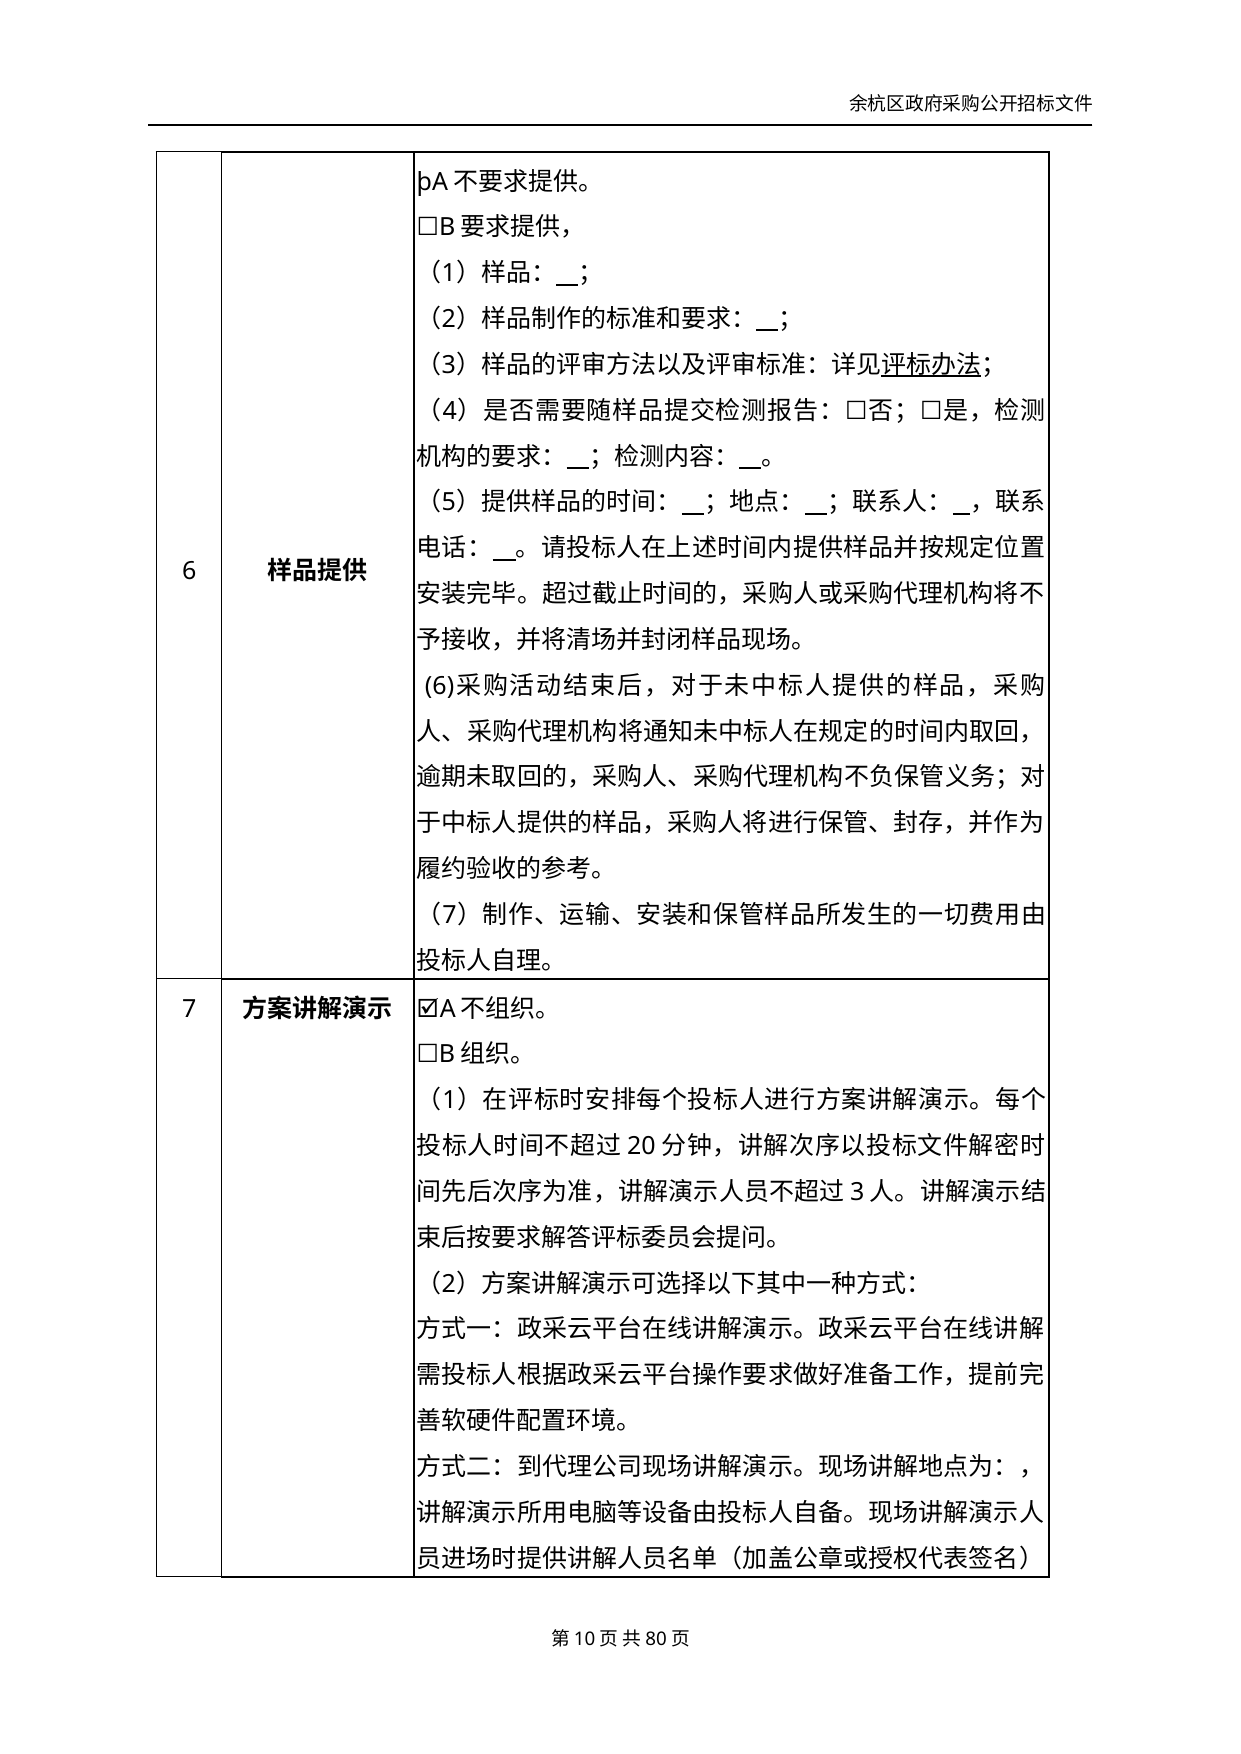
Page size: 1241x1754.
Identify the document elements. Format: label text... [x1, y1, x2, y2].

table_cell 7 [157, 979, 221, 1576]
table_cell 样品提供 [222, 153, 413, 978]
table_cell 6 [157, 152, 221, 978]
table_cell þA不要求提供。 ☐B要求提供， （1）样品： ； （2）样品制作的标准和要求： ； （3）样品的评审方法以及评审标准：详见评标办法； （4）是否需要随样品提交检测报告：☐否；☐是，检测机构的要求： ；检测内容： 。 （5）提供样品的时间： ；地点： ；联系人： ，联系电话： 。请投标人在上述时间内提供样品并按规定位置安装完毕。超过截止时间的，采购人或采购代理机构将不予接收，并将清场并封闭样品现场。 (6)采购活动结束后，对于未中标人提供的样品，采购人、采购代理机构将通知未中标人在规定的时间内取回，逾期未取回的，采购人、采购代理机构不负保管义务；对于中标人提供的样品，采购人将进行保管、封存，并作为履约验收的参考。 （7）制作、运输、安装和保管样品所发生的一切费用由投标人自理。 [415, 153, 1048, 978]
table_cell 方案讲解演示 [222, 980, 413, 1576]
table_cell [415, 980, 1048, 1576]
